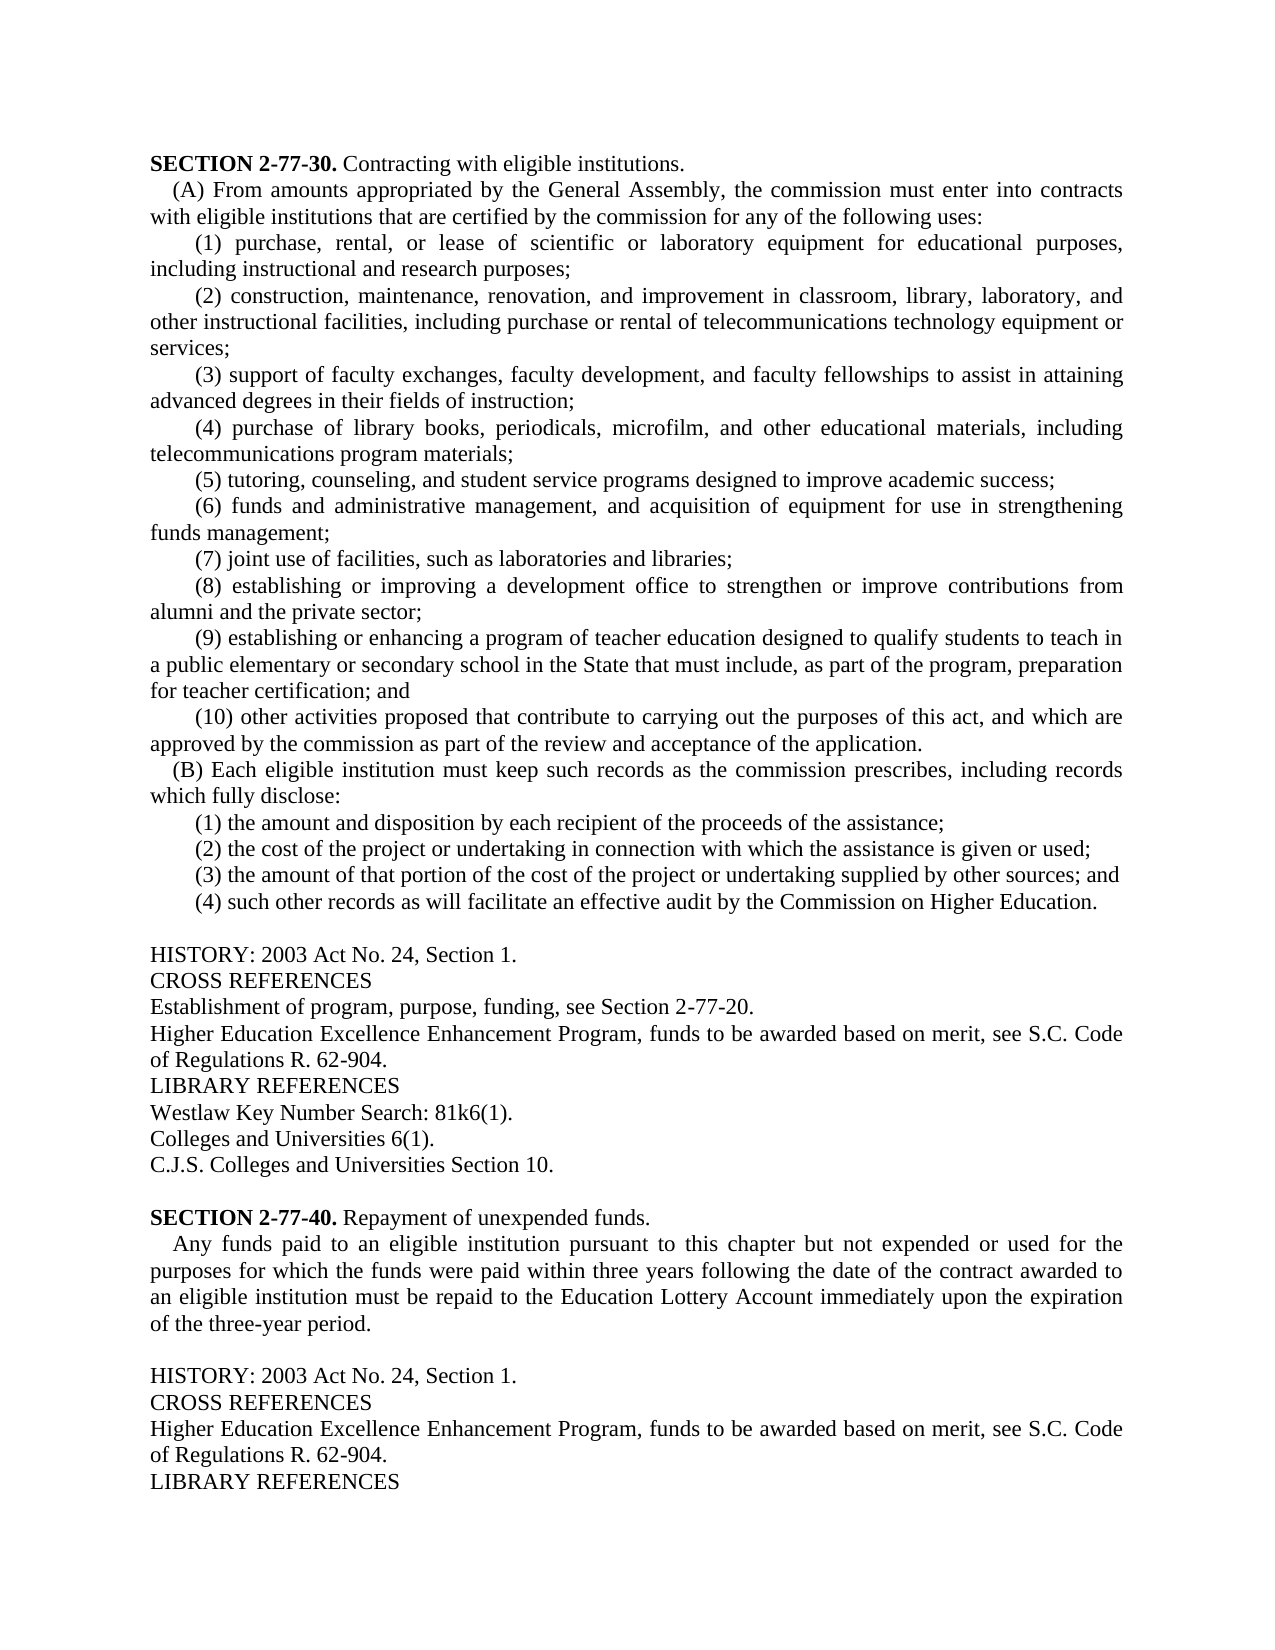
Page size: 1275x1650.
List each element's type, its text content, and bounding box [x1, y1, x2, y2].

text Colleges and Universities 6(1). [150, 1125, 1125, 1151]
text Any funds paid to an eligible institution pursuant to this chapter but not expended or used for the purposes for which the funds were paid within three years following the date of the contract awarded to an eligible institution must be repaid to the Education Lottery Account immediately upon the expiration of the three-year period. [150, 1231, 1125, 1336]
text (7) joint use of facilities, such as laboratories and libraries; [150, 545, 1125, 572]
text (2) the cost of the project or undertaking in connection with which the assistance is given or used; [150, 835, 1125, 862]
text CROSS REFERENCES [150, 967, 1125, 993]
text (8) establishing or improving a development office to strengthen or improve contributions from alumni and the private sector; [150, 572, 1125, 624]
text (1) purchase, rental, or lease of scientific or laboratory equipment for educational purposes, including instructional and research purposes; [150, 229, 1125, 282]
text (A) From amounts appropriated by the General Assembly, the commission must enter into contracts with eligible institutions that are certified by the commission for any of the following uses: [150, 176, 1125, 229]
text (1) the amount and disposition by each recipient of the proceeds of the assistance; [150, 809, 1125, 835]
text (4) purchase of library books, periodicals, microfilm, and other educational materials, including telecommunications program materials; [150, 413, 1125, 466]
text (2) construction, maintenance, renovation, and improvement in classroom, library, laboratory, and other instructional facilities, including purchase or rental of telecommunications technology equipment or services; [150, 282, 1125, 361]
text (3) the amount of that portion of the cost of the project or undertaking supplied by other sources; and [150, 862, 1125, 888]
text Higher Education Excellence Enhancement Program, funds to be awarded based on merit, see S.C. Code of Regulations R. 62-904. [150, 1415, 1125, 1468]
text C.J.S. Colleges and Universities Section 10. [150, 1151, 1125, 1178]
text HISTORY: 2003 Act No. 24, Section 1. [150, 941, 1125, 967]
text (6) funds and administrative management, and acquisition of equipment for use in strengthening funds management; [150, 493, 1125, 545]
text Higher Education Excellence Enhancement Program, funds to be awarded based on merit, see S.C. Code of Regulations R. 62-904. [150, 1020, 1125, 1072]
text (10) other activities proposed that contribute to carrying out the purposes of this act, and which are approved by the commission as part of the review and acceptance of the application. [150, 703, 1125, 756]
text SECTION 2-77-30. Contracting with eligible institutions. [150, 150, 1125, 176]
text (5) tutoring, counseling, and student service programs designed to improve academic success; [150, 466, 1125, 493]
text Westlaw Key Number Search: 81k6(1). [150, 1099, 1125, 1125]
text CROSS REFERENCES [150, 1389, 1125, 1415]
text (4) such other records as will facilitate an effective audit by the Commission on Higher Education. [150, 888, 1125, 914]
text HISTORY: 2003 Act No. 24, Section 1. [150, 1362, 1125, 1389]
text LIBRARY REFERENCES [150, 1468, 1125, 1494]
text Establishment of program, purpose, funding, see Section 2-77-20. [150, 993, 1125, 1020]
text (B) Each eligible institution must keep such records as the commission prescribes, including records which fully disclose: [150, 756, 1125, 809]
text (3) support of faculty exchanges, faculty development, and faculty fellowships to assist in attaining advanced degrees in their fields of instruction; [150, 361, 1125, 413]
text SECTION 2-77-40. Repayment of unexpended funds. [150, 1204, 1125, 1231]
text (9) establishing or enhancing a program of teacher education designed to qualify students to teach in a public elementary or secondary school in the State that must include, as part of the program, preparation for teacher certification; and [150, 624, 1125, 703]
text LIBRARY REFERENCES [150, 1072, 1125, 1099]
